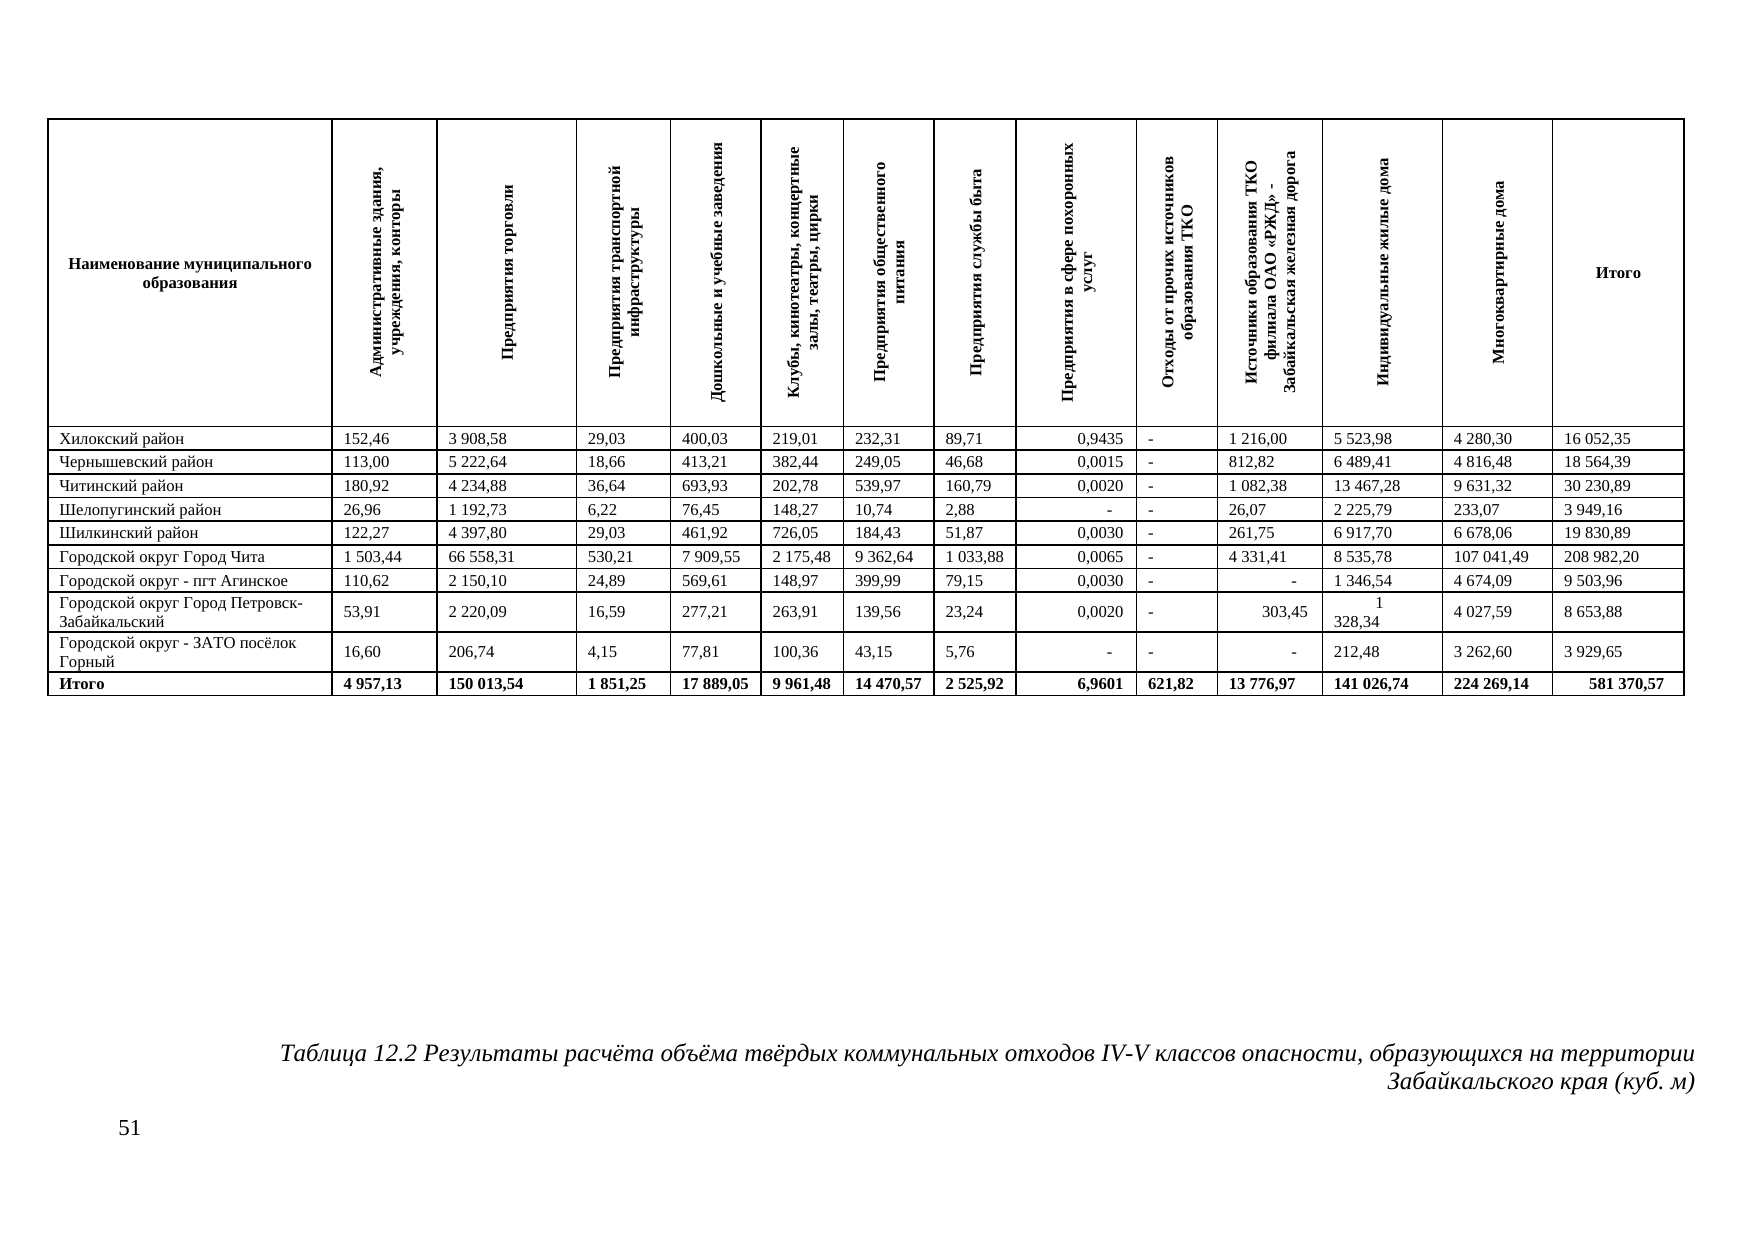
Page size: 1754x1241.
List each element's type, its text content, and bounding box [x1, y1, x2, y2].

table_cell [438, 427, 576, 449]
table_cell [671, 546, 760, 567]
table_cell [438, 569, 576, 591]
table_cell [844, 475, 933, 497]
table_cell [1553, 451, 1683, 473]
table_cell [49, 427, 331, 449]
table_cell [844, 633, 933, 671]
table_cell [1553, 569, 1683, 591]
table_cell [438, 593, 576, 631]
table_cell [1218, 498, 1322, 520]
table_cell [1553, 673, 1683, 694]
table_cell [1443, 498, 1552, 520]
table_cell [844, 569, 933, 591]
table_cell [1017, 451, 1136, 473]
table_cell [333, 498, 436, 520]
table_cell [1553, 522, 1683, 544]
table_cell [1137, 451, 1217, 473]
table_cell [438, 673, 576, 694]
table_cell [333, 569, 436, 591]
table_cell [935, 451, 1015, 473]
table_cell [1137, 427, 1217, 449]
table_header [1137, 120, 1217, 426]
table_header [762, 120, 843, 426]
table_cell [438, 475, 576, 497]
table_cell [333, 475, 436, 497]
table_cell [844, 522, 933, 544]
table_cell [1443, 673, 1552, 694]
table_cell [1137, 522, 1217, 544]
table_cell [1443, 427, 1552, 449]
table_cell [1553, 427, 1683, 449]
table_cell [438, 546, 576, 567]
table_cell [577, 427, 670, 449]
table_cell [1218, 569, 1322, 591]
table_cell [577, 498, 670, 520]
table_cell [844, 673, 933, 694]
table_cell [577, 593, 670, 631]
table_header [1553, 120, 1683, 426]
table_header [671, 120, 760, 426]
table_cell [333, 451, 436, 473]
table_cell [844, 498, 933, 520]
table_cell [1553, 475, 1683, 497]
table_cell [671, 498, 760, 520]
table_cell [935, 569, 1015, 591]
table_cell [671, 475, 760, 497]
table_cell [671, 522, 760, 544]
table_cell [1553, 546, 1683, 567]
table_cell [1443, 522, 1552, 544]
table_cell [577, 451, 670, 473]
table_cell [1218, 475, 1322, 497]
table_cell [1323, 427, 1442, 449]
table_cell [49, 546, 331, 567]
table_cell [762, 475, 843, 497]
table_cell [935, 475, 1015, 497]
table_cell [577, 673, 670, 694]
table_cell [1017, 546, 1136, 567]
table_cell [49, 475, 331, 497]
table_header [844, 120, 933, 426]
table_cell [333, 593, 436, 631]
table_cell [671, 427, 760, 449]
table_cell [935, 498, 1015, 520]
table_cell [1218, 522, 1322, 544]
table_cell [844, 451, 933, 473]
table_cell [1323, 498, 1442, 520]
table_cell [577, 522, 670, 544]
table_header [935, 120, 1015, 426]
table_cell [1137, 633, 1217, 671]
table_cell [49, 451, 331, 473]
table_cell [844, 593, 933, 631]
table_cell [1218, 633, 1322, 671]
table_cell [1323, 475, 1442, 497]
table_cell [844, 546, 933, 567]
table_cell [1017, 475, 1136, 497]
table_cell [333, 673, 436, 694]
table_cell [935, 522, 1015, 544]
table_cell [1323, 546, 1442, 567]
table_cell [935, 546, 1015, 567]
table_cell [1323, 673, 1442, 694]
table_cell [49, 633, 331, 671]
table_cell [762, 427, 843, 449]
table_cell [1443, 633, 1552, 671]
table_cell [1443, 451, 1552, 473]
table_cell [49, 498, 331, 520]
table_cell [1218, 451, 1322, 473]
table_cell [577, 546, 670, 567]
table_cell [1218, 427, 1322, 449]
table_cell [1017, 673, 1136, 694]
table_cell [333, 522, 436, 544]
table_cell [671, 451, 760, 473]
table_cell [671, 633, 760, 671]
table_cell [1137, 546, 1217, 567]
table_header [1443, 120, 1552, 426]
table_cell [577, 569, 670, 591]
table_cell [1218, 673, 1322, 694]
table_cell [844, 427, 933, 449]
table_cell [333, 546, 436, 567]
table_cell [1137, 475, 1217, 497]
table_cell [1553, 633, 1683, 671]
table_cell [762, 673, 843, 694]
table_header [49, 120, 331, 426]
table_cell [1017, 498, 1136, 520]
text Таблица 12.2 Результаты расчёта объёма твёрдых коммунальных отходов IV-V классов опасности, образующихся на территории Забайкальского края (куб. м) [59, 1038, 1695, 1095]
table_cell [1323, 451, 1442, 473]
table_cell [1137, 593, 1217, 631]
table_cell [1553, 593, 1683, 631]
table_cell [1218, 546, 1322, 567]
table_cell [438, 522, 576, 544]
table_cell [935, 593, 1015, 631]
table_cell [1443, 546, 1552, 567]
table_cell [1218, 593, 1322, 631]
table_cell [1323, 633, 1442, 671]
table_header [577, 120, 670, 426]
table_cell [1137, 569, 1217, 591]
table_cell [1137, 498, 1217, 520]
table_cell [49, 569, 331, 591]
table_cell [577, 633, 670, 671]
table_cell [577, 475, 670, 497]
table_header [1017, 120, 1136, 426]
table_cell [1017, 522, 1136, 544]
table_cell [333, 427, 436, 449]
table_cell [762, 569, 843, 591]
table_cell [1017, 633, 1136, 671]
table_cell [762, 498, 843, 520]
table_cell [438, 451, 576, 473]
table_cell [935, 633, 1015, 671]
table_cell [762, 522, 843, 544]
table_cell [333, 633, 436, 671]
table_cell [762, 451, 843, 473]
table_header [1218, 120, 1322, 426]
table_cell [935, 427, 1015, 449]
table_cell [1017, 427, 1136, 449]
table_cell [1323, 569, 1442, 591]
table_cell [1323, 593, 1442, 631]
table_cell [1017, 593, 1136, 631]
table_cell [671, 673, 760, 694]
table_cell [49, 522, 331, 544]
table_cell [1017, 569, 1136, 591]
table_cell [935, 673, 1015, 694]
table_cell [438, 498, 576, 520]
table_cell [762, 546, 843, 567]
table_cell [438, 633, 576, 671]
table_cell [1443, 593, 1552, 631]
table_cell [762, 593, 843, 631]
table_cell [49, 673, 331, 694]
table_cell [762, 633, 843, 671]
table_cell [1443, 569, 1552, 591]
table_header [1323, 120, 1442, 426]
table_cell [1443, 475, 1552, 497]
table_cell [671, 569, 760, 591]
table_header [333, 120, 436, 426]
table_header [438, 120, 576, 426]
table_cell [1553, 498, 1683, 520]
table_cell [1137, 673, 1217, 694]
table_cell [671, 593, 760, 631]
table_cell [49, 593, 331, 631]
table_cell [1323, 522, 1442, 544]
